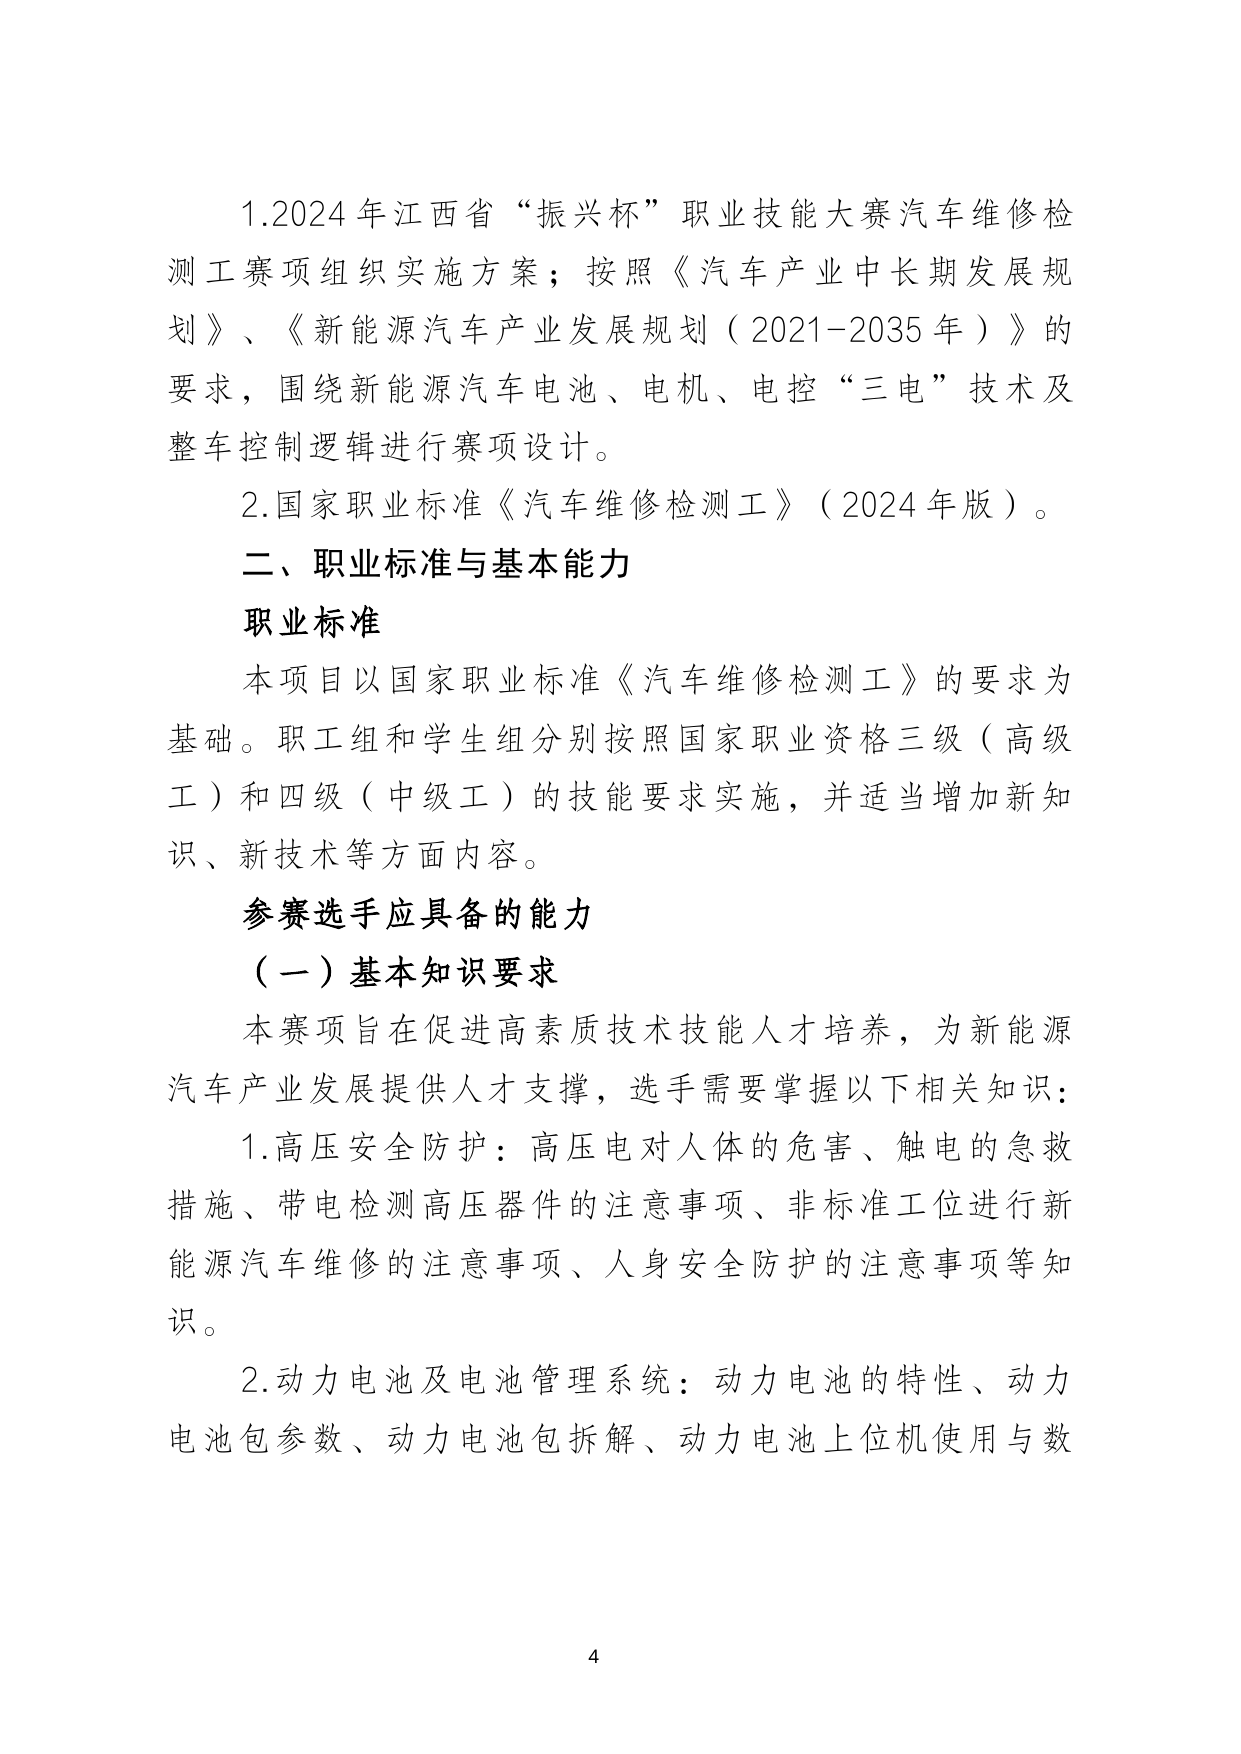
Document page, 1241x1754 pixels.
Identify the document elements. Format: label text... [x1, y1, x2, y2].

text 参赛选手应具备的能力 [165, 878, 1075, 937]
text 本项目以国家职业标准《汽车维修检测工》的要求为基础。职工组和学生组分别按照国家职业资格三级（高级工）和四级（中级工）的技能要求实施，并适当增加新知识、新技术等方面内容。 [165, 645, 1075, 878]
text 二、职业标准与基本能力 [165, 528, 1075, 587]
text 1.2024年江西省“振兴杯”职业技能大赛汽车维修检测工赛项组织实施方案；按照《汽车产业中长期发展规划》、《新能源汽车产业发展规划（2021-2035年）》的要求，围绕新能源汽车电池、电机、电控“三电”技术及整车控制逻辑进行赛项设计。 [165, 178, 1075, 470]
text （一）基本知识要求 [165, 937, 1075, 995]
text 职业标准 [165, 587, 1075, 645]
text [165, 1345, 1075, 1462]
text 1.高压安全防护：高压电对人体的危害、触电的急救措施、带电检测高压器件的注意事项、非标准工位进行新能源汽车维修的注意事项、人身安全防护的注意事项等知识。 [165, 1112, 1075, 1345]
text 2.国家职业标准《汽车维修检测工》（2024年版）。 [165, 470, 1075, 528]
text 本赛项旨在促进高素质技术技能人才培养，为新能源汽车产业发展提供人才支撑，选手需要掌握以下相关知识： [165, 995, 1075, 1112]
